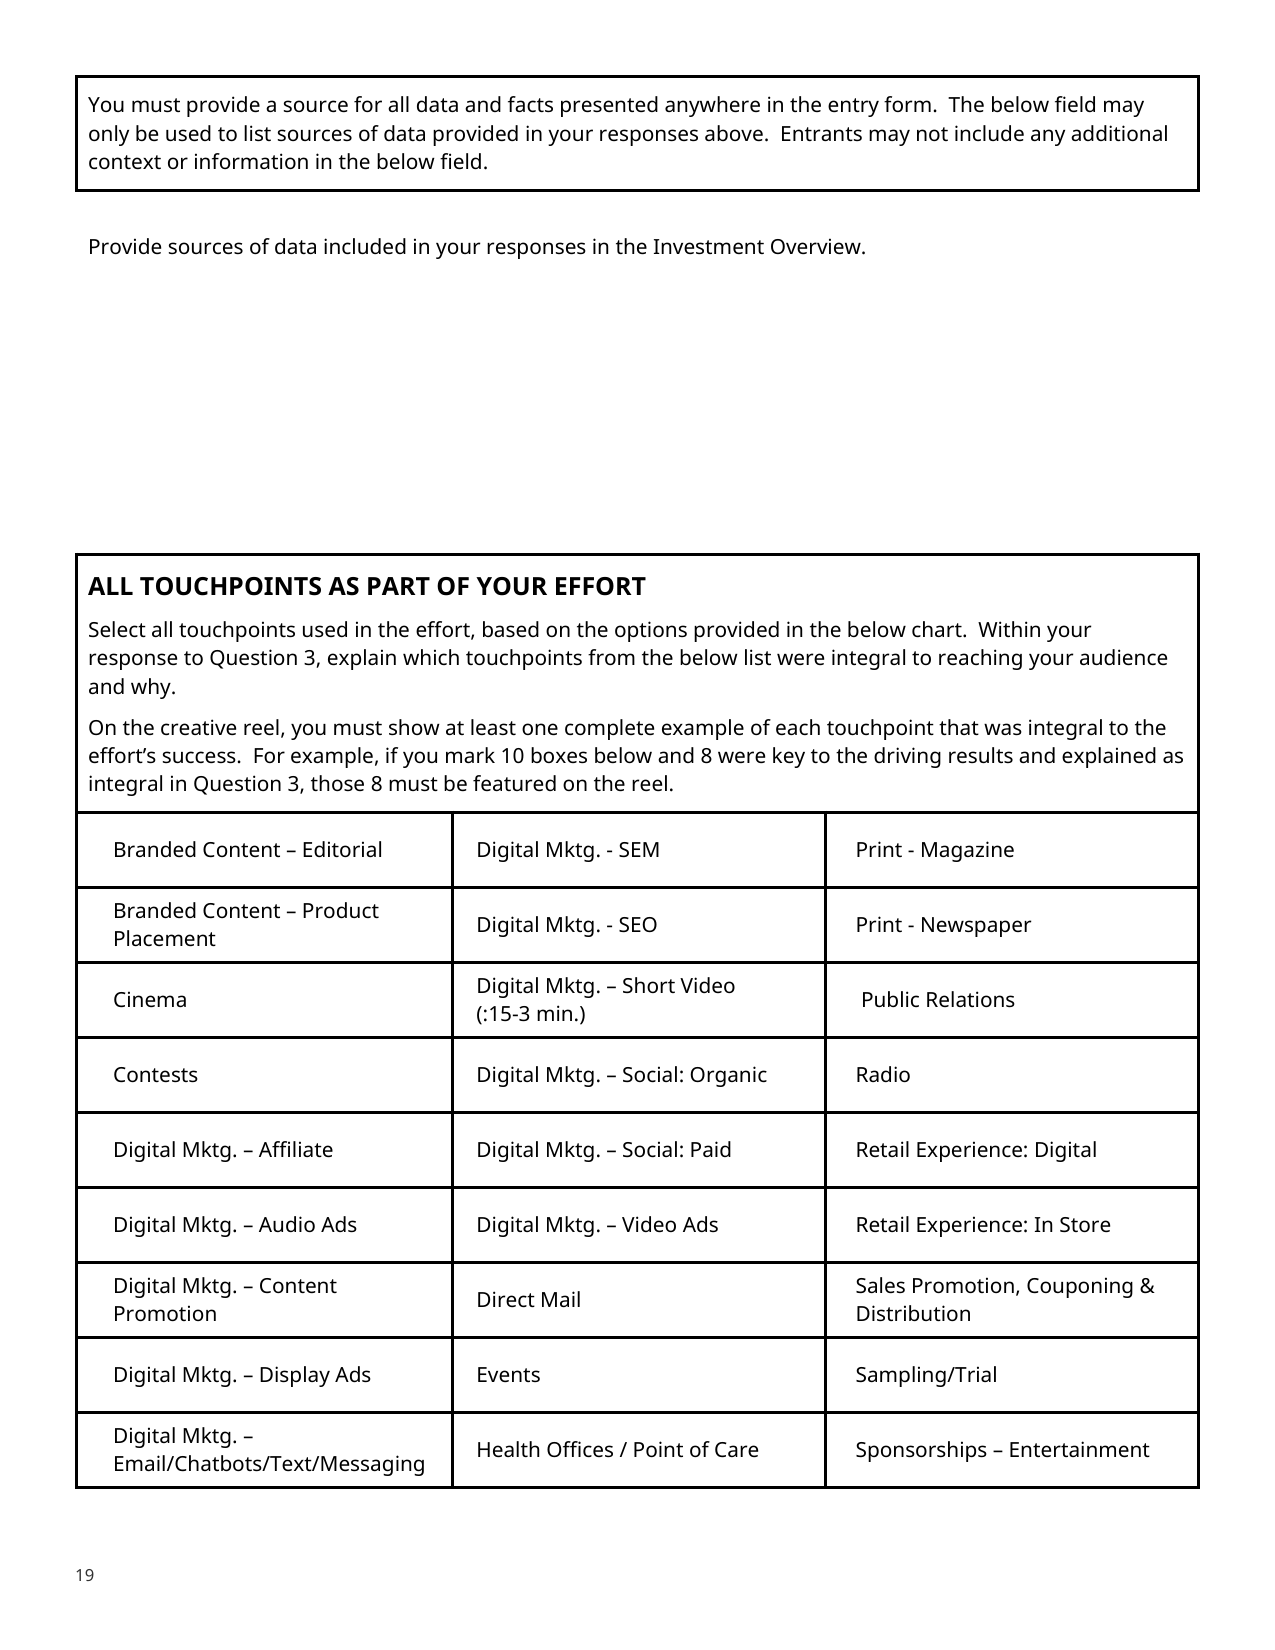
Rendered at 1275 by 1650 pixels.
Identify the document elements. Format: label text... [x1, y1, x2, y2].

table_cell Sampling/Trial [827, 1339, 1197, 1411]
table_cell Public Relations [827, 964, 1197, 1036]
table_cell Radio [827, 1039, 1197, 1111]
table_header ALL TOUCHPOINTS AS PART OF YOUR EFFORT Select all touchpoints used in the effort, based on the options provided in the below chart. Within your response to Question 3, explain which touchpoints from the below list were integral to reaching your audience and why. On the creative reel, you must show at least one complete example of each touchpoint that was integral to the effort’s success. For example, if you mark 10 boxes below and 8 were key to the driving results and explained as integral in Question 3, those 8 must be featured on the reel. [78, 556, 1197, 811]
table_cell Digital Mktg. – Audio Ads [78, 1189, 451, 1261]
table_cell Branded Content – Editorial [78, 814, 451, 886]
table_cell Digital Mktg. – Social: Organic [454, 1039, 824, 1111]
table_cell Print - Magazine [827, 814, 1197, 886]
table_cell Digital Mktg. – Social: Paid [454, 1114, 824, 1186]
table_cell Sponsorships – Entertainment [827, 1414, 1197, 1486]
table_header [78, 78, 1197, 188]
table_cell Digital Mktg. - SEO [454, 889, 824, 961]
table_cell Branded Content – Product Placement [78, 889, 451, 961]
table_cell Digital Mktg. – Affiliate [78, 1114, 451, 1186]
table_cell Direct Mail [454, 1264, 824, 1336]
table_cell Digital Mktg. – Email/Chatbots/Text/Messaging [78, 1414, 451, 1486]
table_cell Cinema [78, 964, 451, 1036]
table_cell Contests [78, 1039, 451, 1111]
table_cell Digital Mktg. – Display Ads [78, 1339, 451, 1411]
table_cell Sales Promotion, Couponing & Distribution [827, 1264, 1197, 1336]
table_cell Digital Mktg. – Content Promotion [78, 1264, 451, 1336]
table_cell Health Offices / Point of Care [454, 1414, 824, 1486]
table_cell Digital Mktg. – Video Ads [454, 1189, 824, 1261]
table_cell Retail Experience: In Store [827, 1189, 1197, 1261]
table_cell Events [454, 1339, 824, 1411]
table_cell Retail Experience: Digital [827, 1114, 1197, 1186]
table_cell Print - Newspaper [827, 889, 1197, 961]
table_cell Digital Mktg. - SEM [454, 814, 824, 886]
table_cell Digital Mktg. – Short Video (:15-3 min.) [454, 964, 824, 1036]
table_cell Provide sources of data included in your responses in the Investment Overview. [77, 192, 1198, 338]
